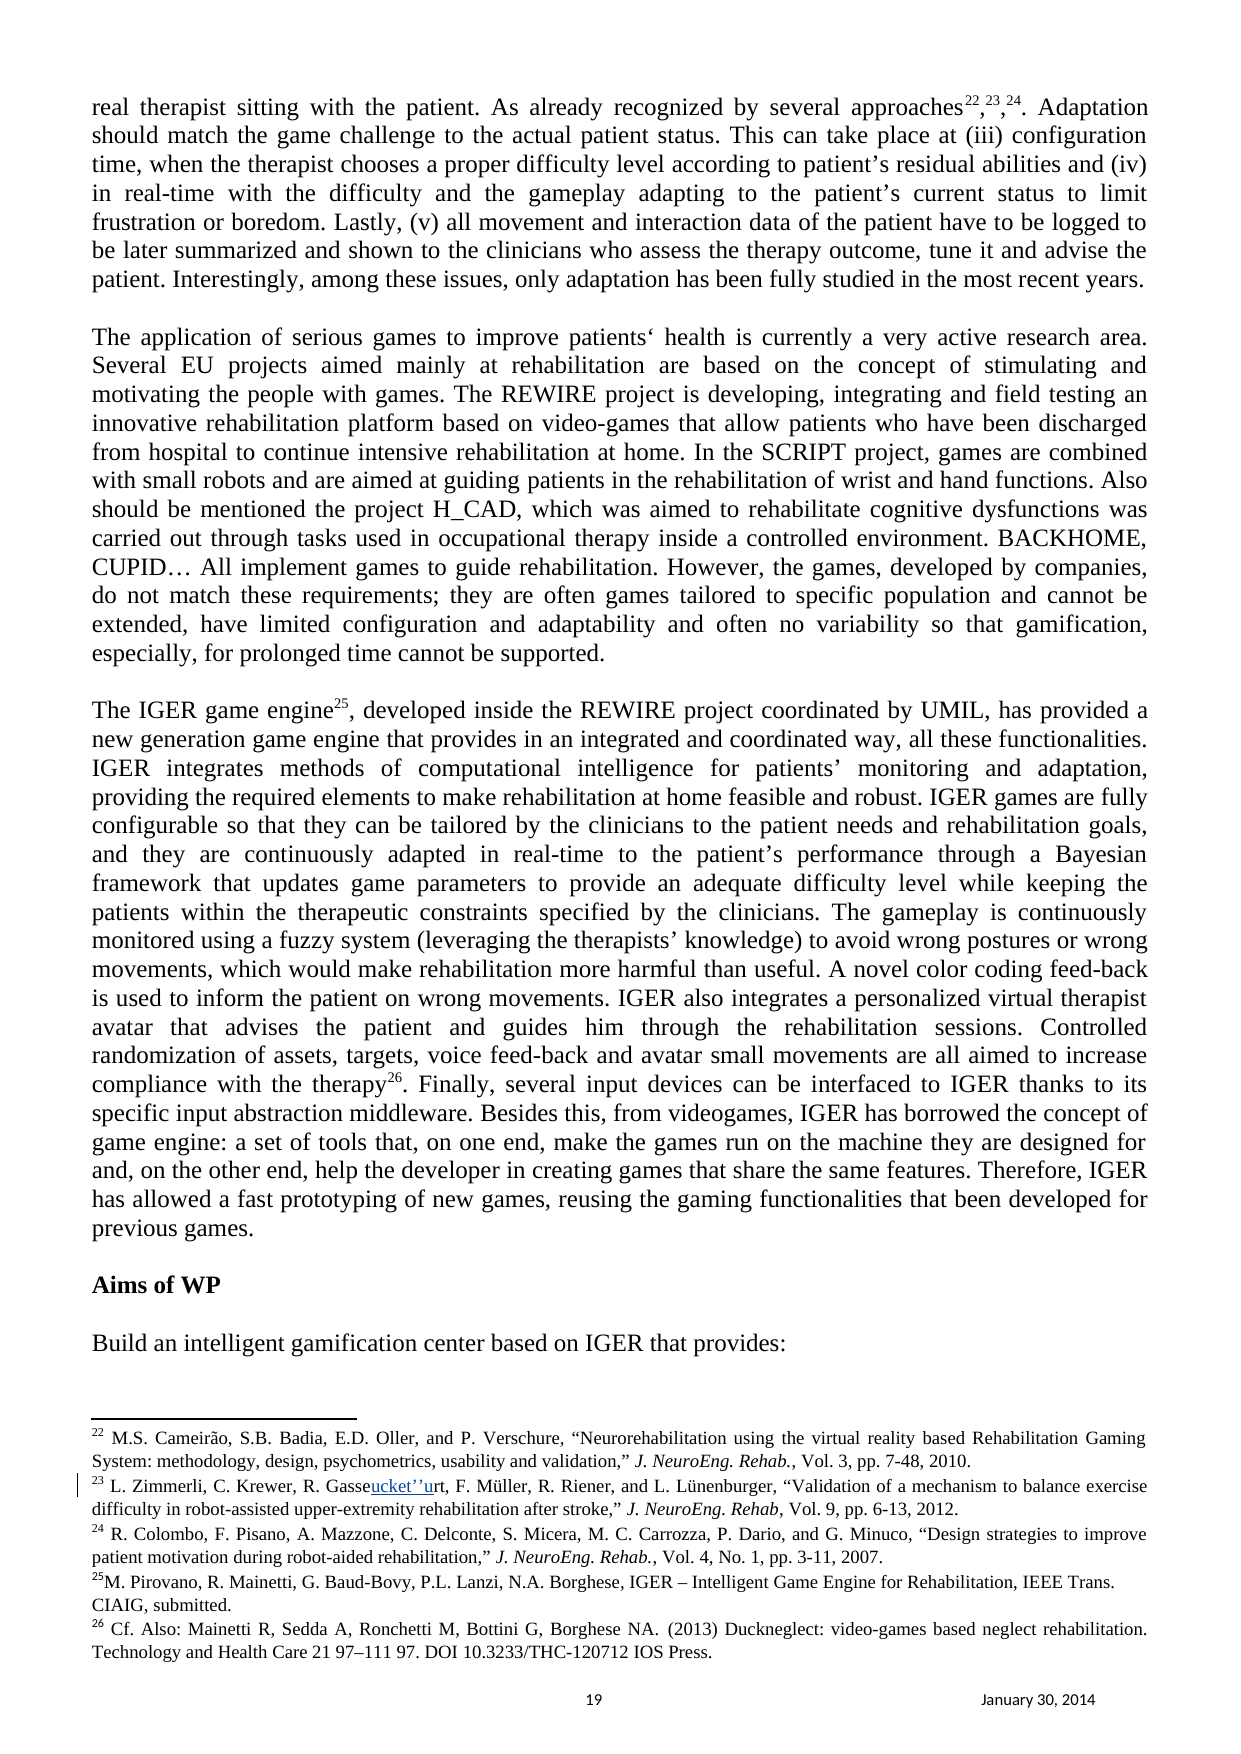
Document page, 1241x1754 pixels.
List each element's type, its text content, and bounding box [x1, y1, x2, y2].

text Build an intelligent gamification center based on IGER that provides: [92, 1328, 1149, 1357]
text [92, 92, 1149, 293]
text The IGER game engine, developed inside the REWIRE project coordinated by UMIL, has provided a new generation game engine that provides in an integrated and coordinated way, all these functionalities. IGER integrates methods of computational intelligence for patients’ monitoring and adaptation, providing the required elements to make rehabilitation at home feasible and robust. IGER games are fully configurable so that they can be tailored by the clinicians to the patient needs and rehabilitation goals, and they are continuously adapted in real-time to the patient’s performance through a Bayesian framework that updates game parameters to provide an adequate difficulty level while keeping the patients within the therapeutic constraints specified by the clinicians. The gameplay is continuously monitored using a fuzzy system (leveraging the therapists’ knowledge) to avoid wrong postures or wrong movements, which would make rehabilitation more harmful than useful. A novel color coding feed-back is used to inform the patient on wrong movements. IGER also integrates a personalized virtual therapist avatar that advises the patient and guides him through the rehabilitation sessions. Controlled randomization of assets, targets, voice feed-back and avatar small movements are all aimed to increase compliance with the therapy. Finally, several input devices can be interfaced to IGER thanks to its specific input abstraction middleware. Besides this, from videogames, IGER has borrowed the concept of game engine: a set of tools that, on one end, make the games run on the machine they are designed for and, on the other end, help the developer in creating games that share the same features. Therefore, IGER has allowed a fast prototyping of new games, reusing the gaming functionalities that been developed for previous games. [92, 695, 1149, 1242]
text Aims of WP [92, 1270, 1149, 1299]
text The application of serious games to improve patients‘ health is currently a very active research area. Several EU projects aimed mainly at rehabilitation are based on the concept of stimulating and motivating the people with games. The REWIRE project is developing, integrating and field testing an innovative rehabilitation platform based on video-games that allow patients who have been discharged from hospital to continue intensive rehabilitation at home. In the SCRIPT project, games are combined with small robots and are aimed at guiding patients in the rehabilitation of wrist and hand functions. Also should be mentioned the project H_CAD, which was aimed to rehabilitate cognitive dysfunctions was carried out through tasks used in occupational therapy inside a controlled environment. BACKHOME, CUPID… All implement games to guide rehabilitation. However, the games, developed by companies, do not match these requirements; they are often games tailored to specific population and cannot be extended, have limited configuration and adaptability and often no variability so that gamification, especially, for prolonged time cannot be supported. [92, 322, 1149, 667]
